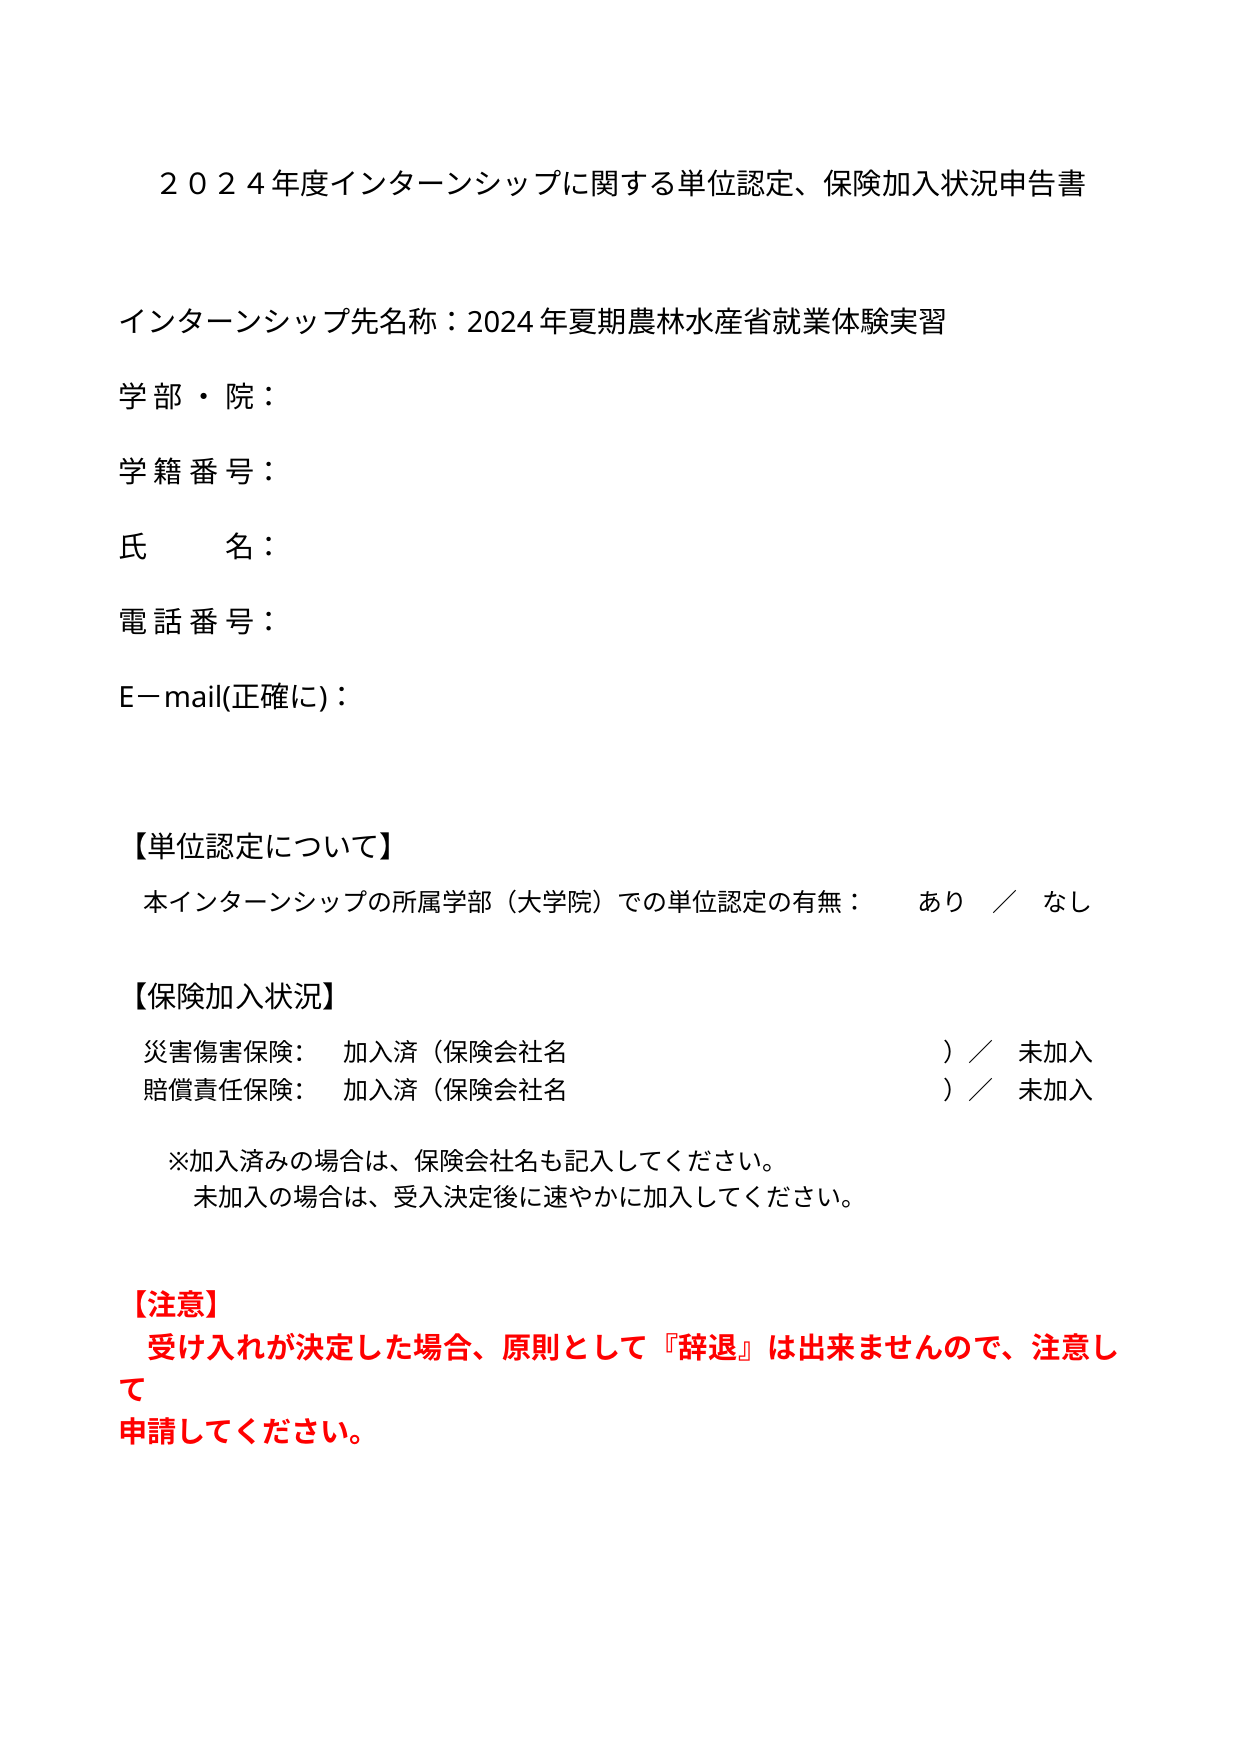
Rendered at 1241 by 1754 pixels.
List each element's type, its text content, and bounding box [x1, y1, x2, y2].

text E－mail(正確に)： [118, 657, 1122, 732]
text 【単位認定について】 [118, 807, 1122, 882]
text 未加入の場合は、受入決定後に速やかに加入してください。 [118, 1177, 1122, 1214]
text 氏 名： [118, 507, 1122, 582]
text 本インターンシップの所属学部（大学院）での単位認定の有無： あり ／ なし [118, 882, 1122, 920]
text 【注意】 [118, 1282, 1122, 1324]
text ※加入済みの場合は、保険会社名も記入してください。 [118, 1141, 1122, 1177]
text 申請してください。 [118, 1409, 1122, 1451]
text 学 部 ・ 院： [118, 357, 1122, 432]
text 賠償責任保険： 加入済（保険会社名 ）／ 未加入 [118, 1070, 1122, 1107]
text 学 籍 番 号： [118, 432, 1122, 507]
text 災害傷害保険： 加入済（保険会社名 ）／ 未加入 [118, 1032, 1122, 1070]
text 受け入れが決定した場合、原則として『辞退』は出来ませんので、注意して [118, 1324, 1122, 1409]
text 電 話 番 号： [118, 582, 1122, 657]
text 【保険加入状況】 [118, 957, 1122, 1032]
text インターンシップ先名称：2024年夏期農林水産省就業体験実習 [118, 282, 1122, 357]
text ２０２４年度インターンシップに関する単位認定、保険加入状況申告書 [118, 161, 1122, 203]
